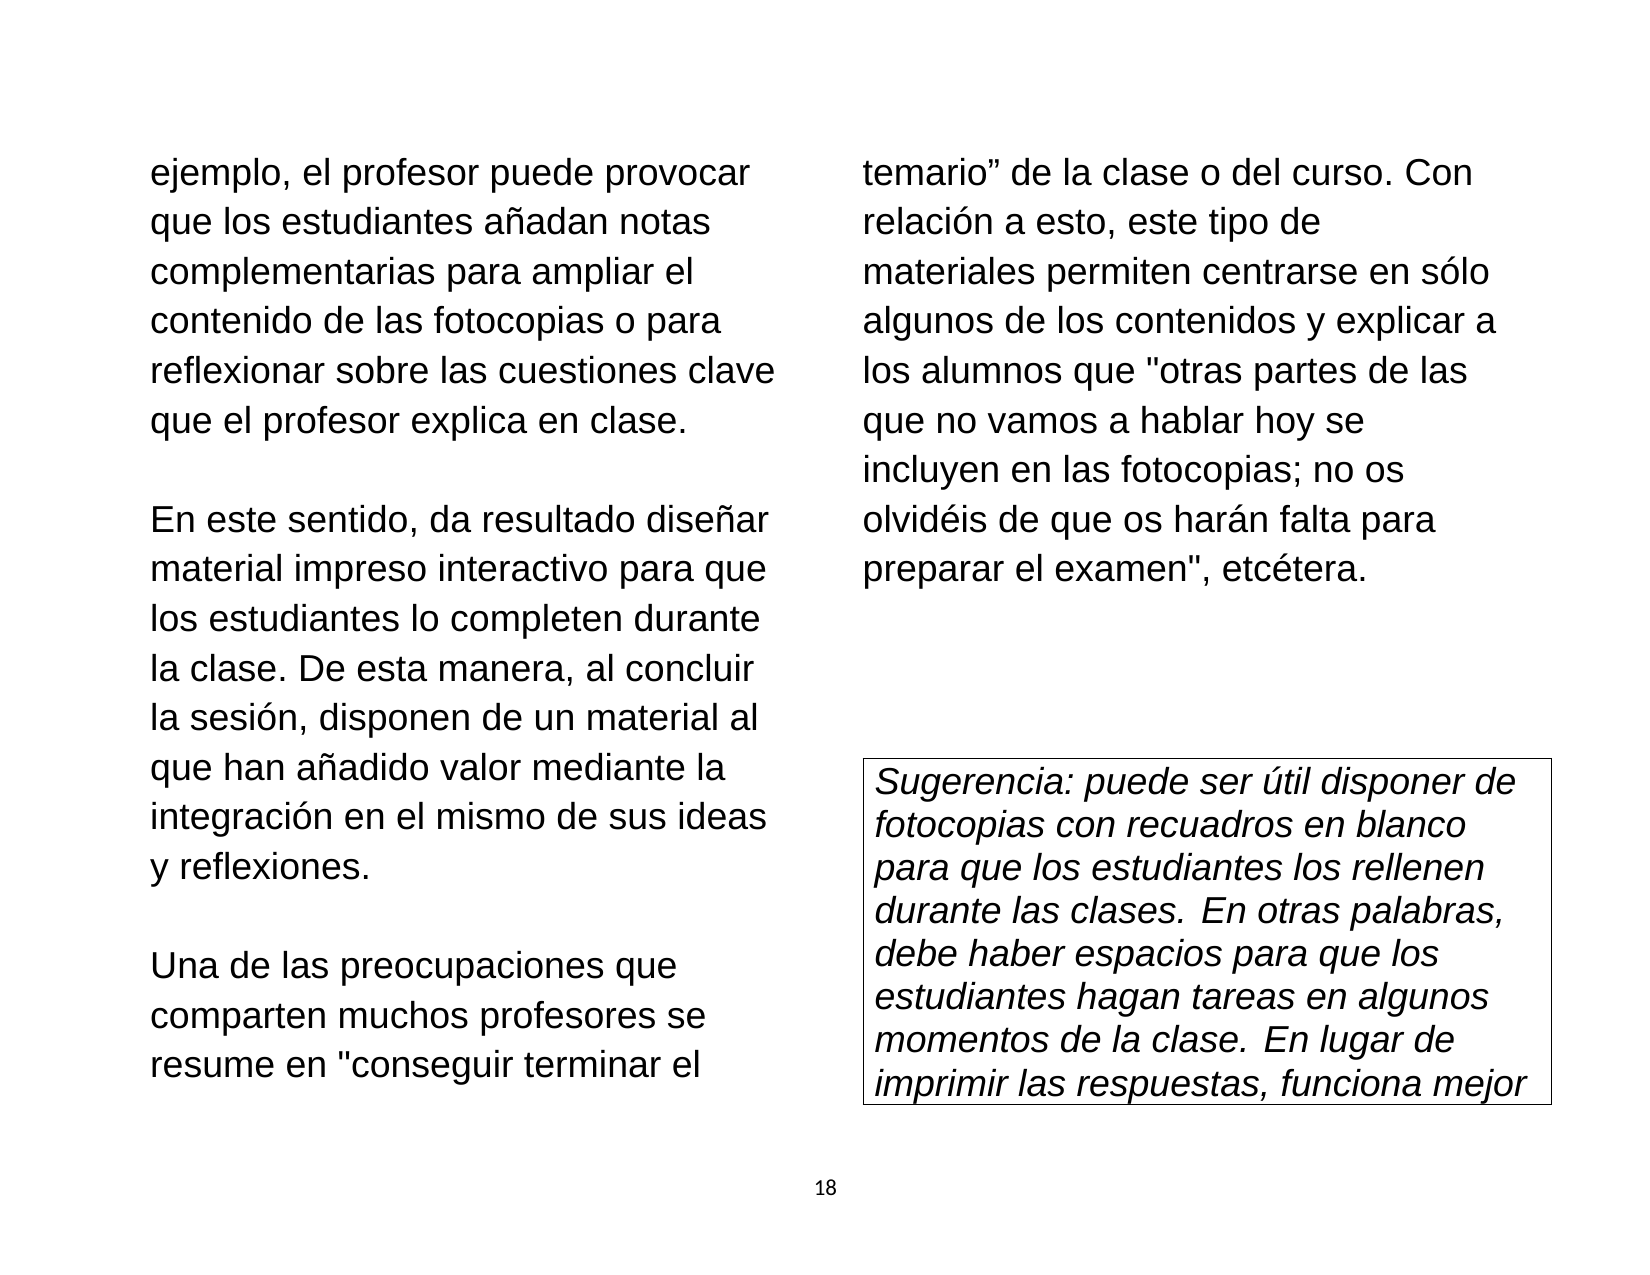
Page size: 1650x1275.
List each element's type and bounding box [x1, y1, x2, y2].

text [150, 150, 787, 1086]
text [862, 150, 1500, 590]
table_header [864, 759, 1551, 1104]
